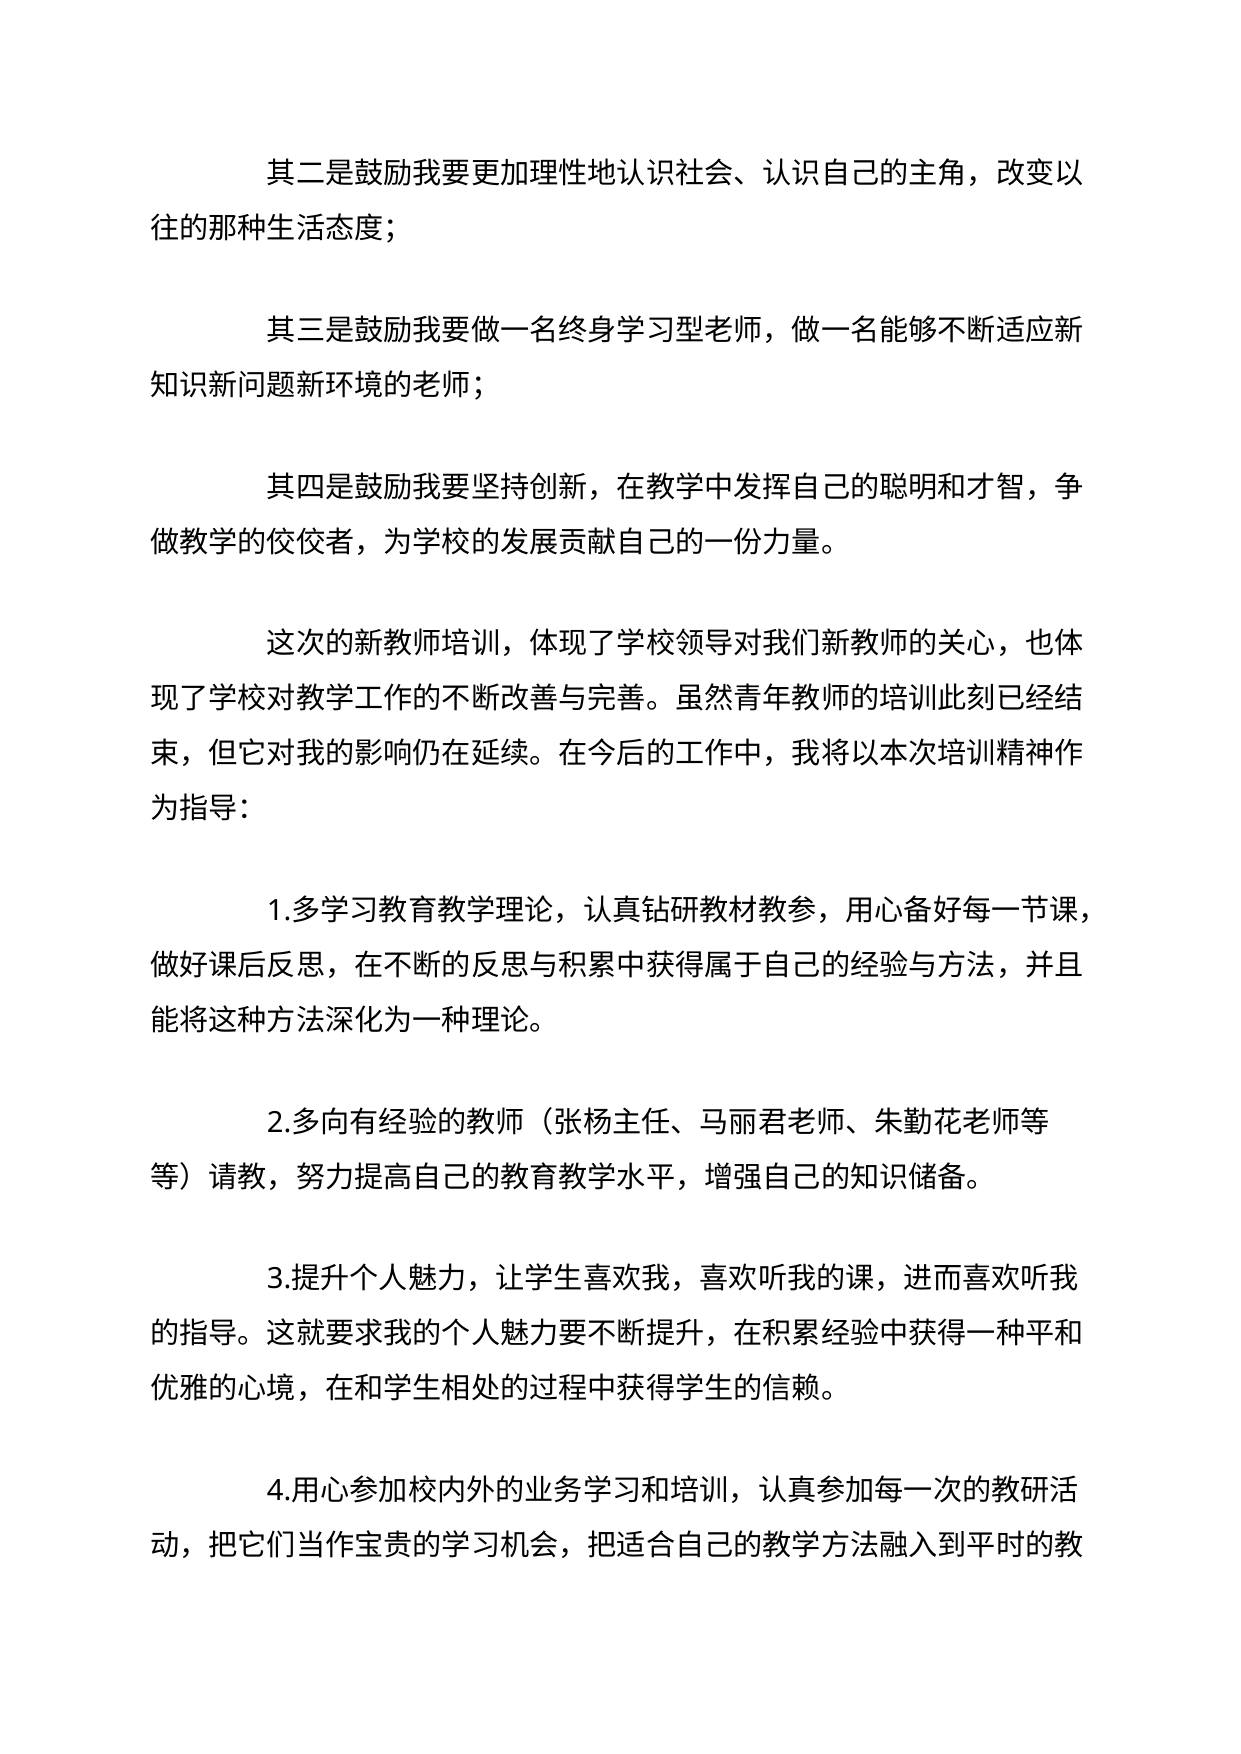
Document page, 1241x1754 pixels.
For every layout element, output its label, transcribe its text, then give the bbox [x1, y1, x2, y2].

text 2.多向有经验的教师（张杨主任、马丽君老师、朱勤花老师等等）请教，努力提高自己的教育教学水平，增强自己的知识储备。 [150, 1098, 1090, 1195]
text 其三是鼓励我要做一名终身学习型老师，做一名能够不断适应新知识新问题新环境的老师； [150, 307, 1090, 404]
text 其四是鼓励我要坚持创新，在教学中发挥自己的聪明和才智，争做教学的佼佼者，为学校的发展贡献自己的一份力量。 [150, 463, 1090, 561]
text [150, 1467, 1090, 1564]
text 这次的新教师培训，体现了学校领导对我们新教师的关心，也体现了学校对教学工作的不断改善与完善。虽然青年教师的培训此刻已经结束，但它对我的影响仍在延续。在今后的工作中，我将以本次培训精神作为指导： [150, 620, 1090, 827]
text 其二是鼓励我要更加理性地认识社会、认识自己的主角，改变以往的那种生活态度； [150, 150, 1090, 247]
text 3.提升个人魅力，让学生喜欢我，喜欢听我的课，进而喜欢听我的指导。这就要求我的个人魅力要不断提升，在积累经验中获得一种平和优雅的心境，在和学生相处的过程中获得学生的信赖。 [150, 1255, 1090, 1407]
text 1.多学习教育教学理论，认真钻研教材教参，用心备好每一节课，做好课后反思，在不断的反思与积累中获得属于自己的经验与方法，并且能将这种方法深化为一种理论。 [150, 886, 1090, 1039]
